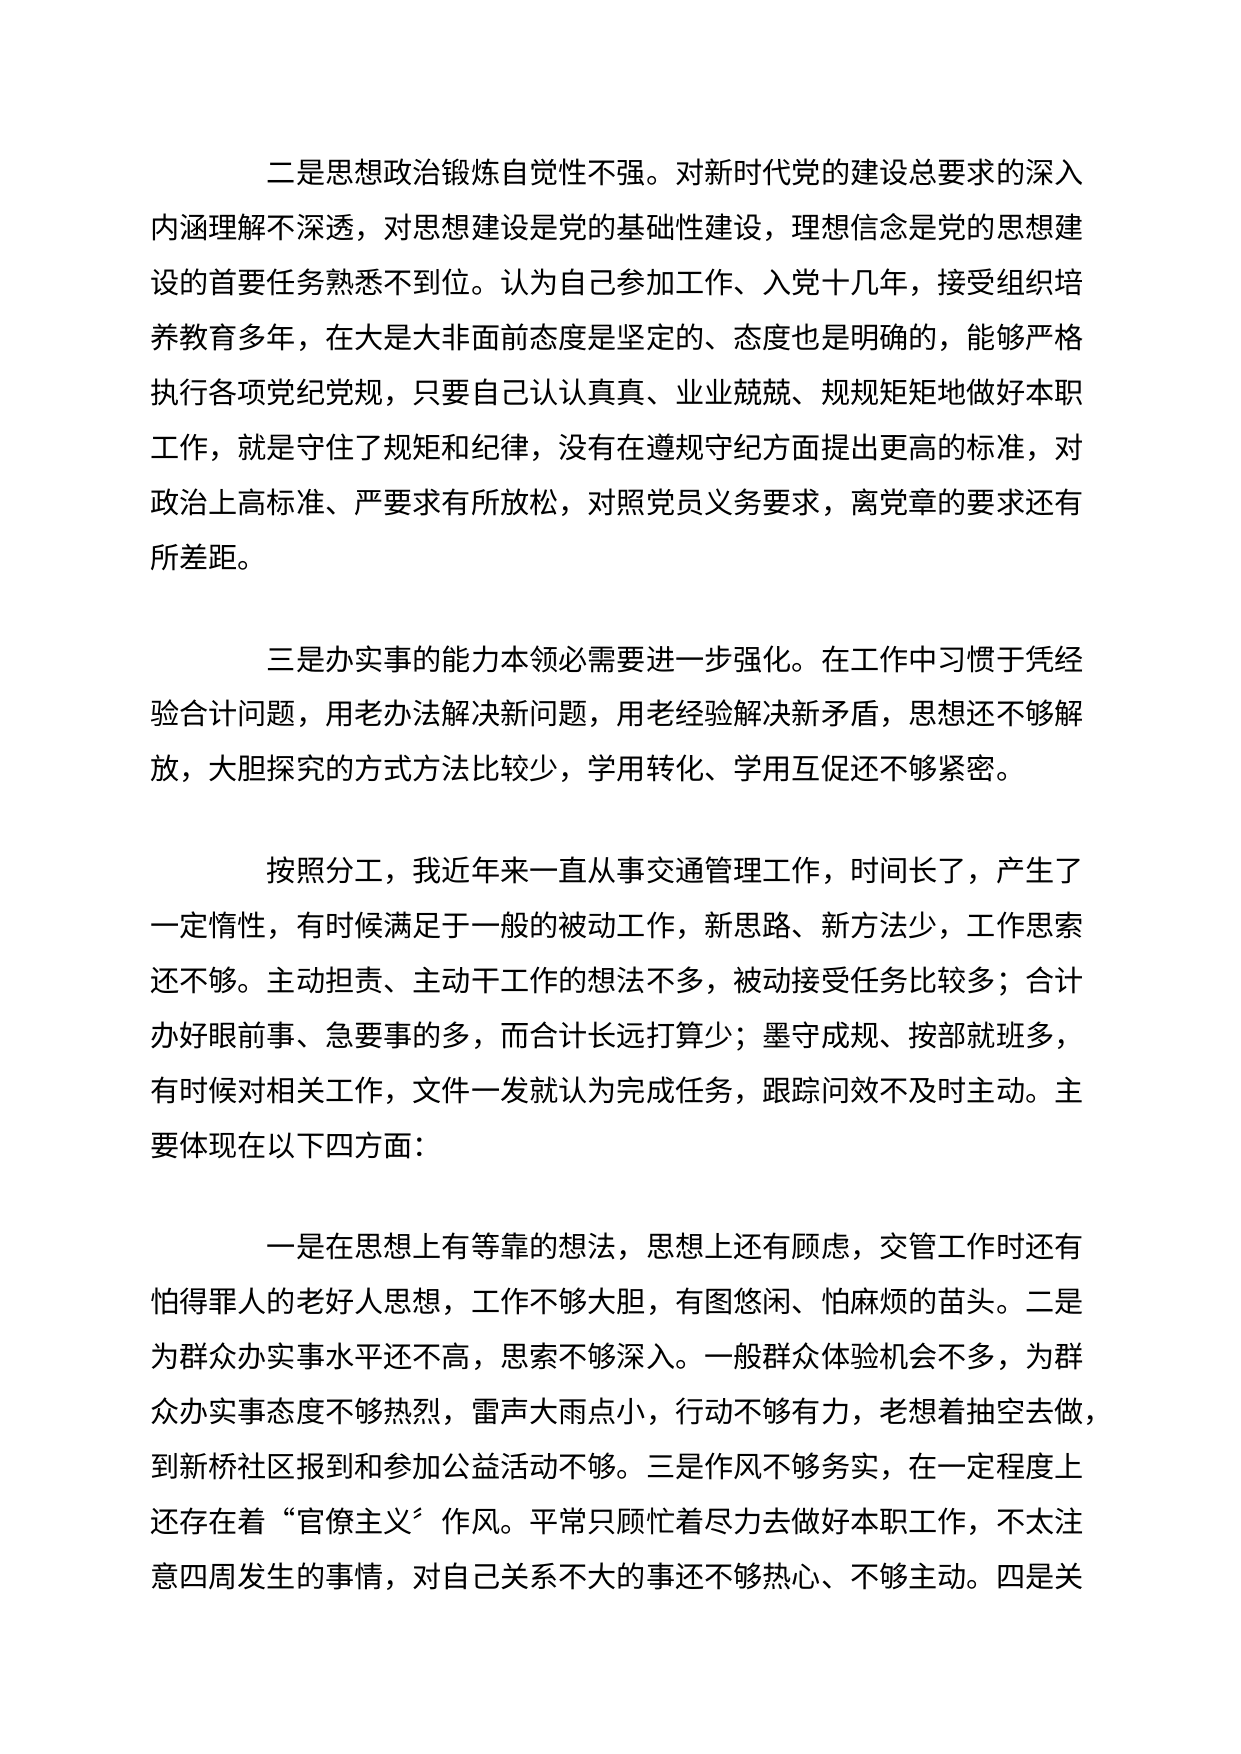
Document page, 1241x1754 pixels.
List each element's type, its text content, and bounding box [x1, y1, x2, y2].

text 三是办实事的能力本领必需要进一步强化。在工作中习惯于凭经验合计问题，用老办法解决新问题，用老经验解决新矛盾，思想还不够解放，大胆探究的方式方法比较少，学用转化、学用互促还不够紧密。 [150, 636, 1090, 788]
text 二是思想政治锻炼自觉性不强。对新时代党的建设总要求的深入内涵理解不深透，对思想建设是党的基础性建设，理想信念是党的思想建设的首要任务熟悉不到位。认为自己参加工作、入党十几年，接受组织培养教育多年，在大是大非面前态度是坚定的、态度也是明确的，能够严格执行各项党纪党规，只要自己认认真真、业业兢兢、规规矩矩地做好本职工作，就是守住了规矩和纪律，没有在遵规守纪方面提出更高的标准，对政治上高标准、严要求有所放松，对照党员义务要求，离党章的要求还有所差距。 [150, 150, 1090, 577]
text 按照分工，我近年来一直从事交通管理工作，时间长了，产生了一定惰性，有时候满足于一般的被动工作，新思路、新方法少，工作思索还不够。主动担责、主动干工作的想法不多，被动接受任务比较多；合计办好眼前事、急要事的多，而合计长远打算少；墨守成规、按部就班多，有时候对相关工作，文件一发就认为完成任务，跟踪问效不及时主动。主要体现在以下四方面： [150, 848, 1090, 1164]
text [150, 1224, 1090, 1596]
